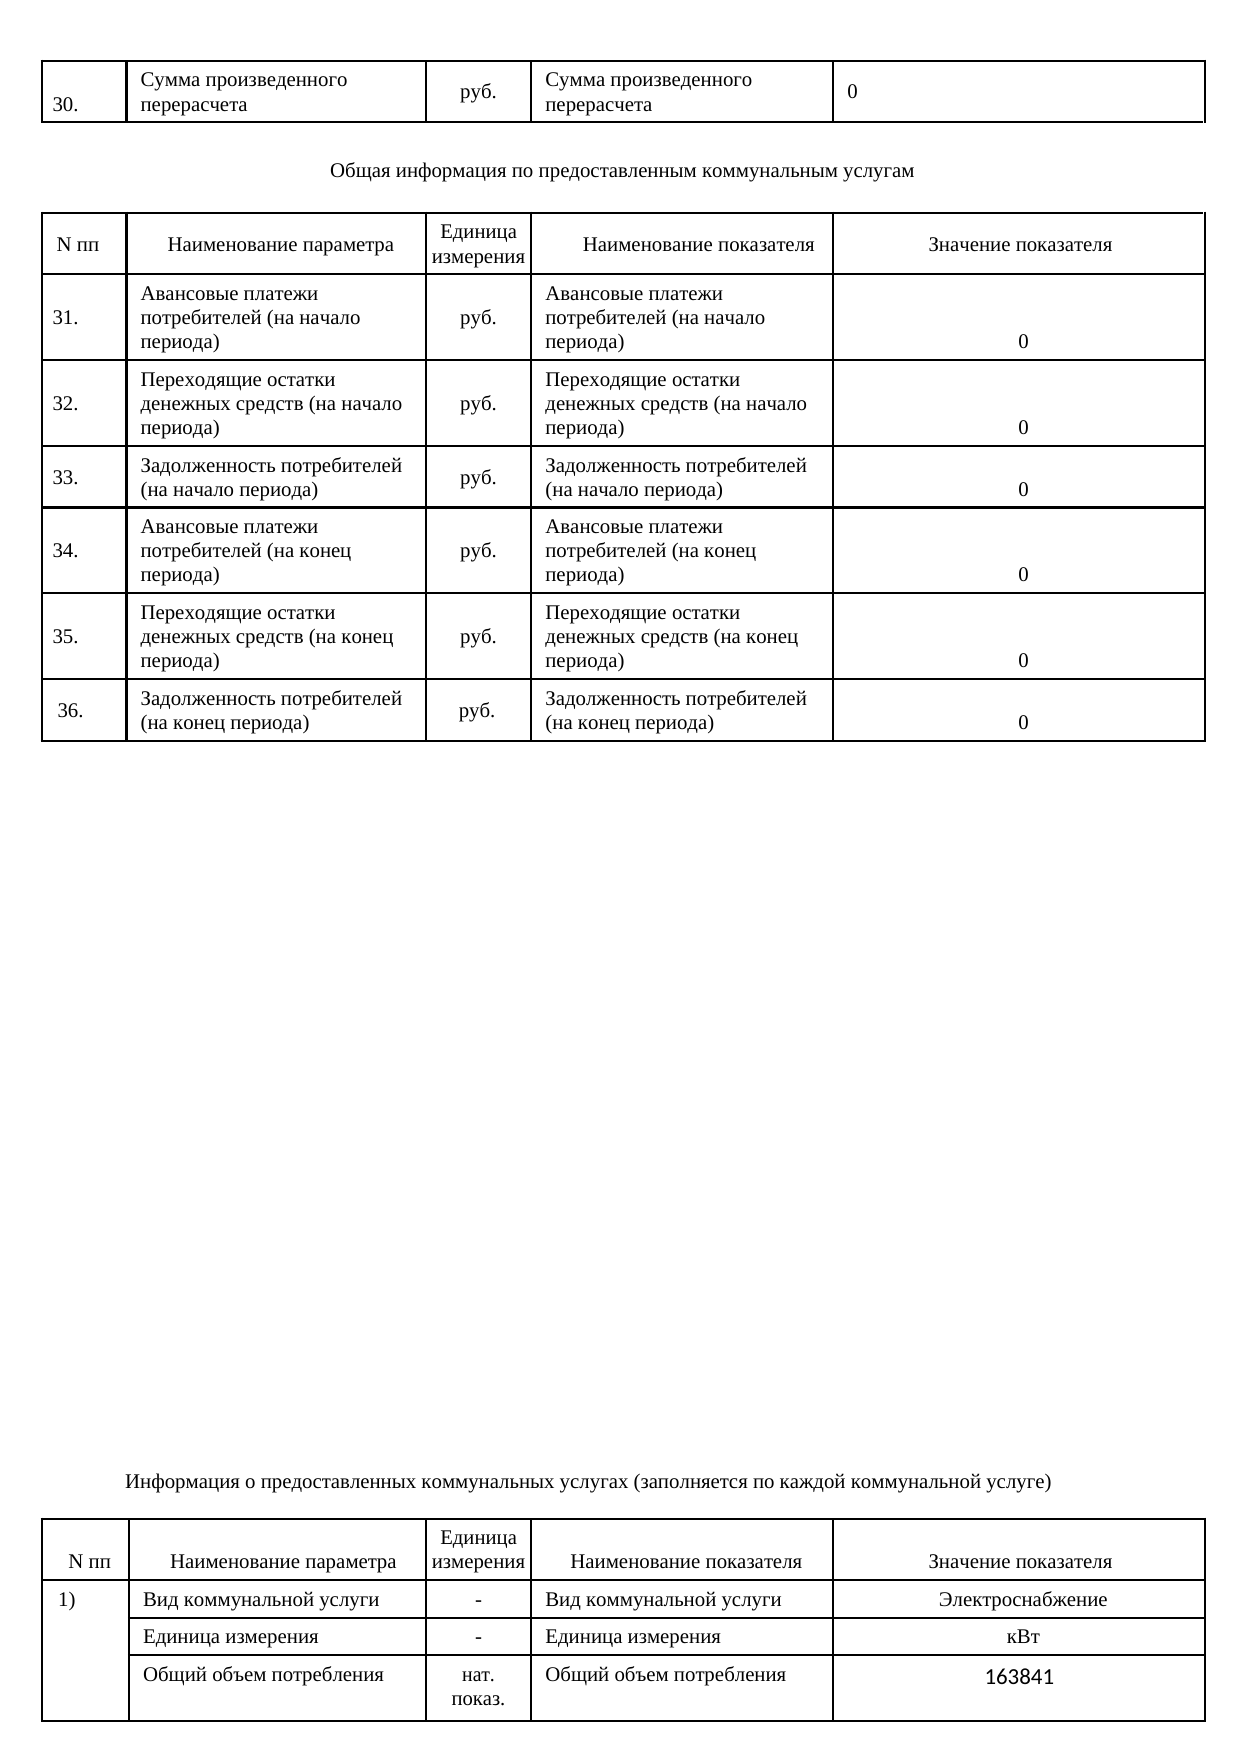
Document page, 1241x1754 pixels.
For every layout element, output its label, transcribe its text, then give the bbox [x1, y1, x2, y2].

table_cell 34. [43, 509, 125, 592]
table_cell Переходящие остатки денежных средств (на конец периода) [128, 594, 425, 678]
table_cell Задолженность потребителей (на начало периода) [128, 447, 425, 506]
table_cell 1) [43, 1581, 128, 1720]
table_cell 0 [834, 594, 1204, 678]
table_cell 36. [43, 680, 125, 739]
table_cell Авансовые платежи потребителей (на конец периода) [532, 509, 832, 592]
table_cell Единица измерения [130, 1619, 425, 1654]
table_cell нат. показ. [427, 1656, 530, 1720]
table_cell 30. [43, 62, 125, 121]
table_cell Единица измерения [427, 214, 530, 273]
table_cell Задолженность потребителей (на конец периода) [532, 680, 832, 739]
table_cell Наименование показателя [532, 214, 832, 273]
table_cell кВт [834, 1619, 1204, 1654]
table_header Единица измерения [427, 1520, 530, 1579]
table_cell Задолженность потребителей (на конец периода) [128, 680, 425, 739]
table_cell 32. [43, 361, 125, 445]
table_header Значение показателя [834, 1520, 1204, 1579]
table_cell 0 [834, 680, 1204, 739]
table_cell N пп [43, 214, 125, 273]
table_cell руб. [427, 361, 530, 445]
table_cell 33. [43, 447, 125, 506]
table_cell Вид коммунальной услуги [130, 1581, 425, 1617]
table_cell 0 [834, 447, 1204, 506]
table_cell руб. [427, 275, 530, 359]
table_cell Общий объем потребления [130, 1656, 425, 1720]
table_cell Переходящие остатки денежных средств (на конец периода) [532, 594, 832, 678]
table_cell Переходящие остатки денежных средств (на начало периода) [128, 361, 425, 445]
table_header Наименование показателя [532, 1520, 832, 1579]
table_cell 0 [834, 62, 1204, 121]
table_cell Значение показателя [834, 212, 1204, 273]
table_cell Авансовые платежи потребителей (на начало периода) [128, 275, 425, 359]
table_cell Авансовые платежи потребителей (на начало периода) [532, 275, 832, 359]
text Информация о предоставленных коммунальных услугах (заполняется по каждой коммунальной услуге) [125, 1469, 1205, 1493]
table_cell руб. [427, 680, 530, 739]
table_cell 163841 [834, 1656, 1204, 1720]
table_header N пп [43, 1520, 128, 1579]
table_cell Переходящие остатки денежных средств (на начало периода) [532, 361, 832, 445]
table_cell 35. [43, 594, 125, 678]
table_cell руб. [427, 509, 530, 592]
table_cell руб. [427, 594, 530, 678]
table_header Наименование параметра [130, 1520, 425, 1579]
table_cell 0 [834, 361, 1204, 445]
table_cell Сумма произведенного перерасчета [532, 62, 832, 121]
table_cell руб. [427, 447, 530, 506]
table_cell Общая информация по предоставленным коммунальным услугам [42, 123, 1203, 212]
table_cell Общий объем потребления [532, 1656, 832, 1720]
table_cell 0 [834, 275, 1204, 359]
table_cell Вид коммунальной услуги [532, 1581, 832, 1617]
table_cell Сумма произведенного перерасчета [128, 62, 425, 121]
table_cell Наименование параметра [128, 214, 425, 273]
table_cell руб. [427, 62, 530, 121]
table_cell Электроснабжение [834, 1581, 1204, 1617]
table_cell - [427, 1619, 530, 1654]
table_cell Единица измерения [532, 1619, 832, 1654]
table_cell - [427, 1581, 530, 1617]
table_cell 0 [834, 509, 1204, 592]
table_cell 31. [43, 275, 125, 359]
table_cell Задолженность потребителей (на начало периода) [532, 447, 832, 506]
table_cell Авансовые платежи потребителей (на конец периода) [128, 509, 425, 592]
